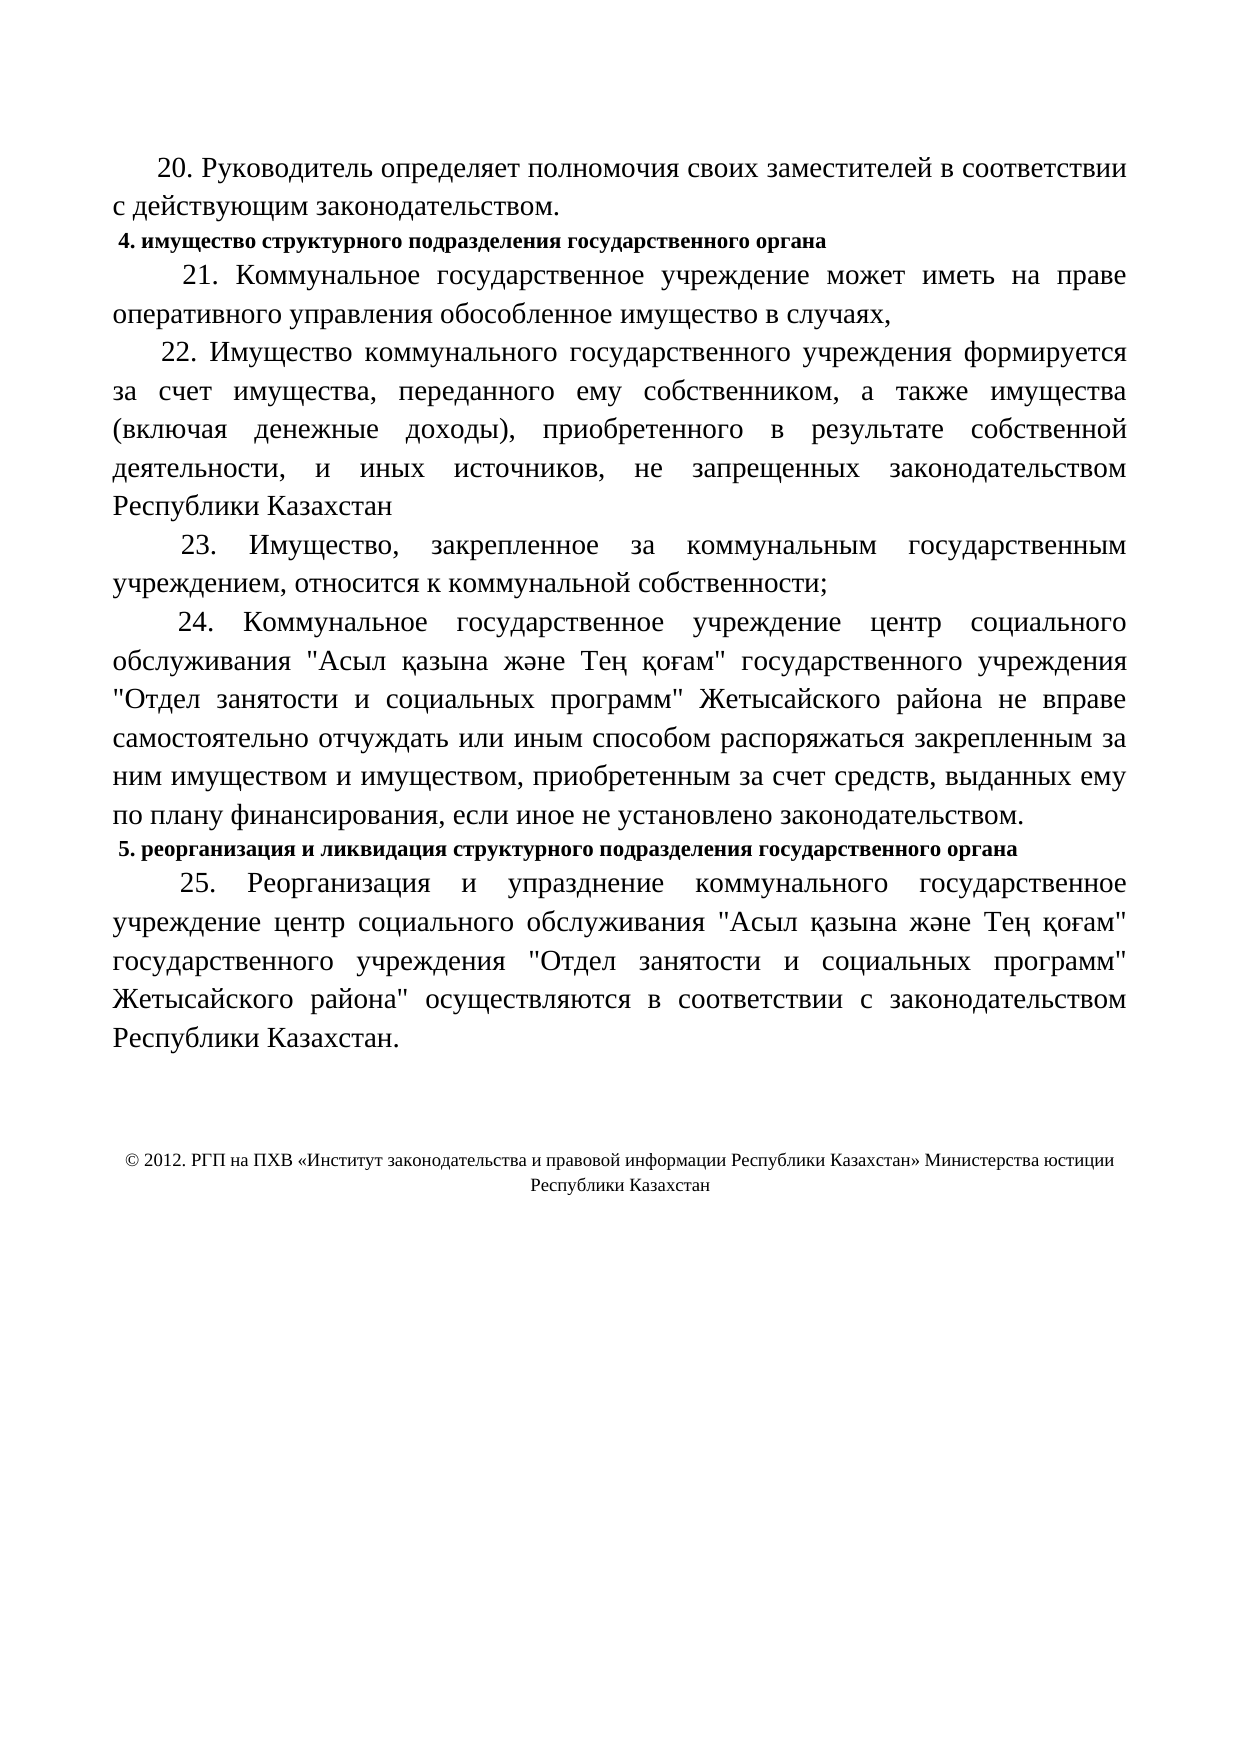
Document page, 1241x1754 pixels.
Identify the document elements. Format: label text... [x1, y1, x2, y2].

text 4. имущество структурного подразделения государственного органа [112, 227, 1128, 253]
text 5. реорганизация и ликвидация структурного подразделения государственного органа [112, 835, 1128, 862]
text 24. Коммунальное государственное учреждение центр социального обслуживания "Асыл қазына және Тең қоғам" государственного учреждения "Отдел занятости и социальных программ" Жетысайского района не вправе самостоятельно отчуждать или иным способом распоряжаться закрепленным за ним имуществом и имуществом, приобретенным за счет средств, выданных ему по плану финансирования, если иное не установлено законодательством. [112, 604, 1128, 830]
text © 2012. РГП на ПХВ «Институт законодательства и правовой информации Республики Казахстан» Министерства юстиции Республики Казахстан [112, 1149, 1128, 1195]
text 20. Руководитель определяет полномочия своих заместителей в соответствии с действующим законодательством. [112, 150, 1128, 222]
text 23. Имущество, закрепленное за коммунальным государственным учреждением, относится к коммунальной собственности; [112, 527, 1128, 599]
text 22. Имущество коммунального государственного учреждения формируется за счет имущества, переданного ему собственником, а также имущества (включая денежные доходы), приобретенного в результате собственной деятельности, и иных источников, не запрещенных законодательством Республики Казахстан [112, 334, 1128, 522]
text 25. Реорганизация и упразднение коммунального государственное учреждение центр социального обслуживания "Асыл қазына және Тең қоғам" государственного учреждения "Отдел занятости и социальных программ" Жетысайского района" осуществляются в соответствии с законодательством Республики Казахстан. [112, 866, 1128, 1053]
text 21. Коммунальное государственное учреждение может иметь на праве оперативного управления обособленное имущество в случаях, [112, 257, 1128, 329]
